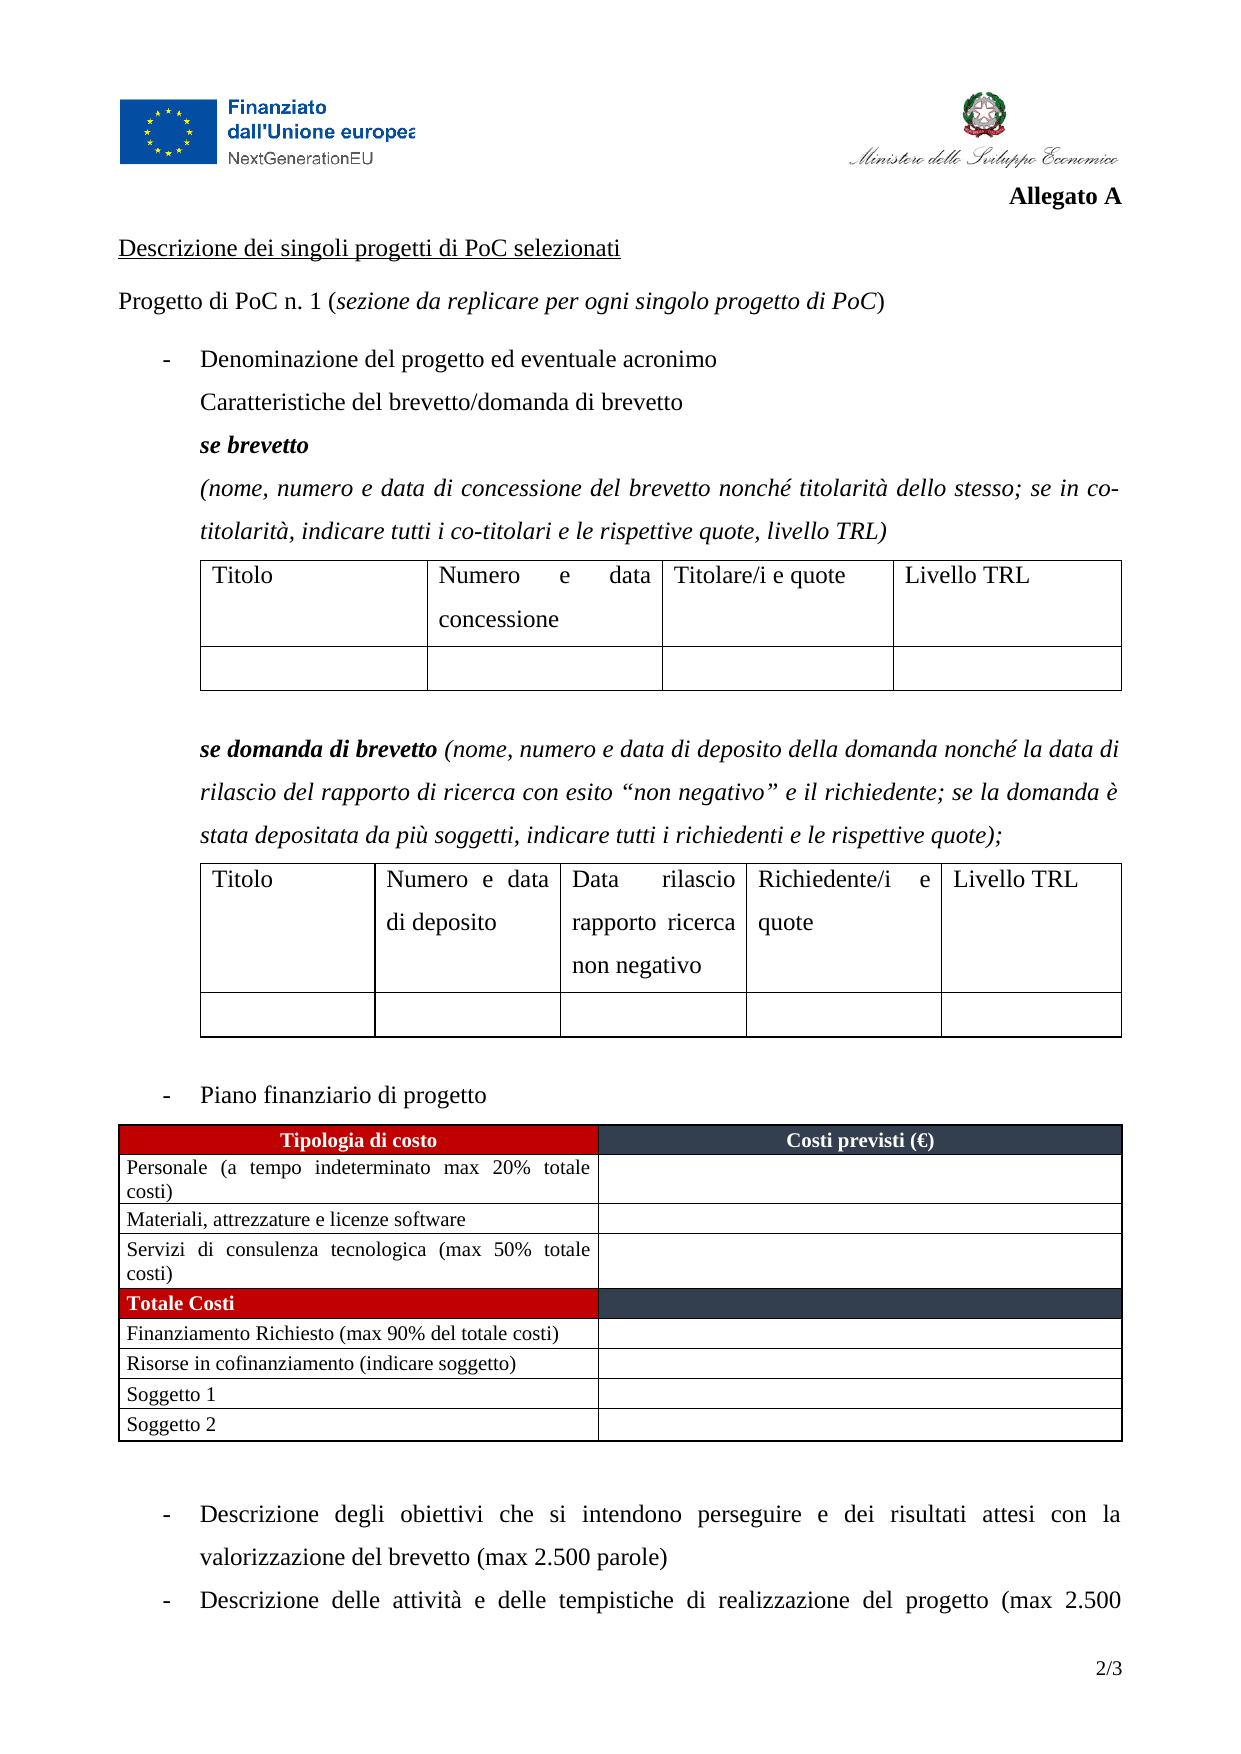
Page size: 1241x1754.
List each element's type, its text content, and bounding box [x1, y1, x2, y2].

table_cell [747, 993, 941, 1036]
table_cell [599, 1289, 1121, 1318]
table_cell Soggetto 1 [120, 1379, 598, 1408]
table_cell [599, 1155, 1121, 1203]
text Descrizione dei singoli progetti di PoC selezionati [118, 235, 1122, 261]
table_header Data rilascio rapporto ricerca non negativo [561, 864, 746, 992]
table_header Numero e data concessione [428, 561, 662, 646]
list Caratteristiche del brevetto/domanda di brevetto [200, 387, 1122, 416]
list se brevetto [200, 430, 1122, 459]
table_cell [599, 1319, 1121, 1348]
table_header Costi previsti (€) [599, 1126, 1121, 1154]
table_cell Materiali, attrezzature e licenze software [120, 1204, 598, 1233]
table_cell [599, 1409, 1121, 1439]
list se domanda di brevetto (nome, numero e data di deposito della domanda nonché la data di rilascio del rapporto di ricerca con esito “non negativo” e il richiedente; se la domanda è stata depositata da più soggetti, indicare tutti i richiedenti e le rispettive quote); [200, 734, 1122, 849]
table_cell Servizi di consulenza tecnologica (max 50% totale costi) [120, 1234, 598, 1287]
table_cell [894, 647, 1121, 689]
list Descrizione degli obiettivi che si intendono perseguire e dei risultati attesi con la valorizzazione del brevetto (max 2.500 parole) [162, 1499, 1122, 1571]
table_cell [201, 647, 427, 689]
table_header Richiedente/i e quote [747, 864, 941, 992]
table_cell [599, 1349, 1121, 1378]
table_cell Soggetto 2 [120, 1409, 598, 1439]
table_header Titolo [201, 864, 374, 992]
table_cell Risorse in cofinanziamento (indicare soggetto) [120, 1349, 598, 1378]
table_cell [599, 1234, 1121, 1287]
list (nome, numero e data di concessione del brevetto nonché titolarità dello stesso; se in co-titolarità, indicare tutti i co-titolari e le rispettive quote, livello TRL) [200, 473, 1122, 545]
picture [842, 85, 1124, 167]
picture [118, 95, 415, 167]
list Piano finanziario di progetto [162, 1081, 1122, 1109]
table_cell [599, 1204, 1121, 1233]
table_cell [942, 993, 1121, 1036]
table_cell [561, 993, 746, 1036]
table_cell [201, 993, 374, 1036]
table_header Livello TRL [894, 561, 1121, 646]
list Descrizione delle attività e delle tempistiche di realizzazione del progetto (max 2.500 parole) [162, 1585, 1122, 1614]
table_cell [663, 647, 893, 689]
table_header Titolare/i e quote [663, 561, 893, 646]
table_cell [428, 647, 662, 689]
table_header Livello TRL [942, 864, 1121, 992]
table_header Titolo [201, 561, 427, 646]
table_cell Personale (a tempo indeterminato max 20% totale costi) [120, 1155, 598, 1203]
table_cell Totale Costi [120, 1289, 598, 1318]
table_cell Finanziamento Richiesto (max 90% del totale costi) [120, 1319, 598, 1348]
list Denominazione del progetto ed eventuale acronimo [162, 344, 1122, 373]
table_cell [599, 1379, 1121, 1408]
table_header Numero e data di deposito [376, 864, 560, 992]
text Progetto di PoC n. 1 (sezione da replicare per ogni singolo progetto di PoC) [118, 286, 1122, 315]
table_cell [376, 993, 560, 1036]
table_header Tipologia di costo [120, 1126, 598, 1154]
